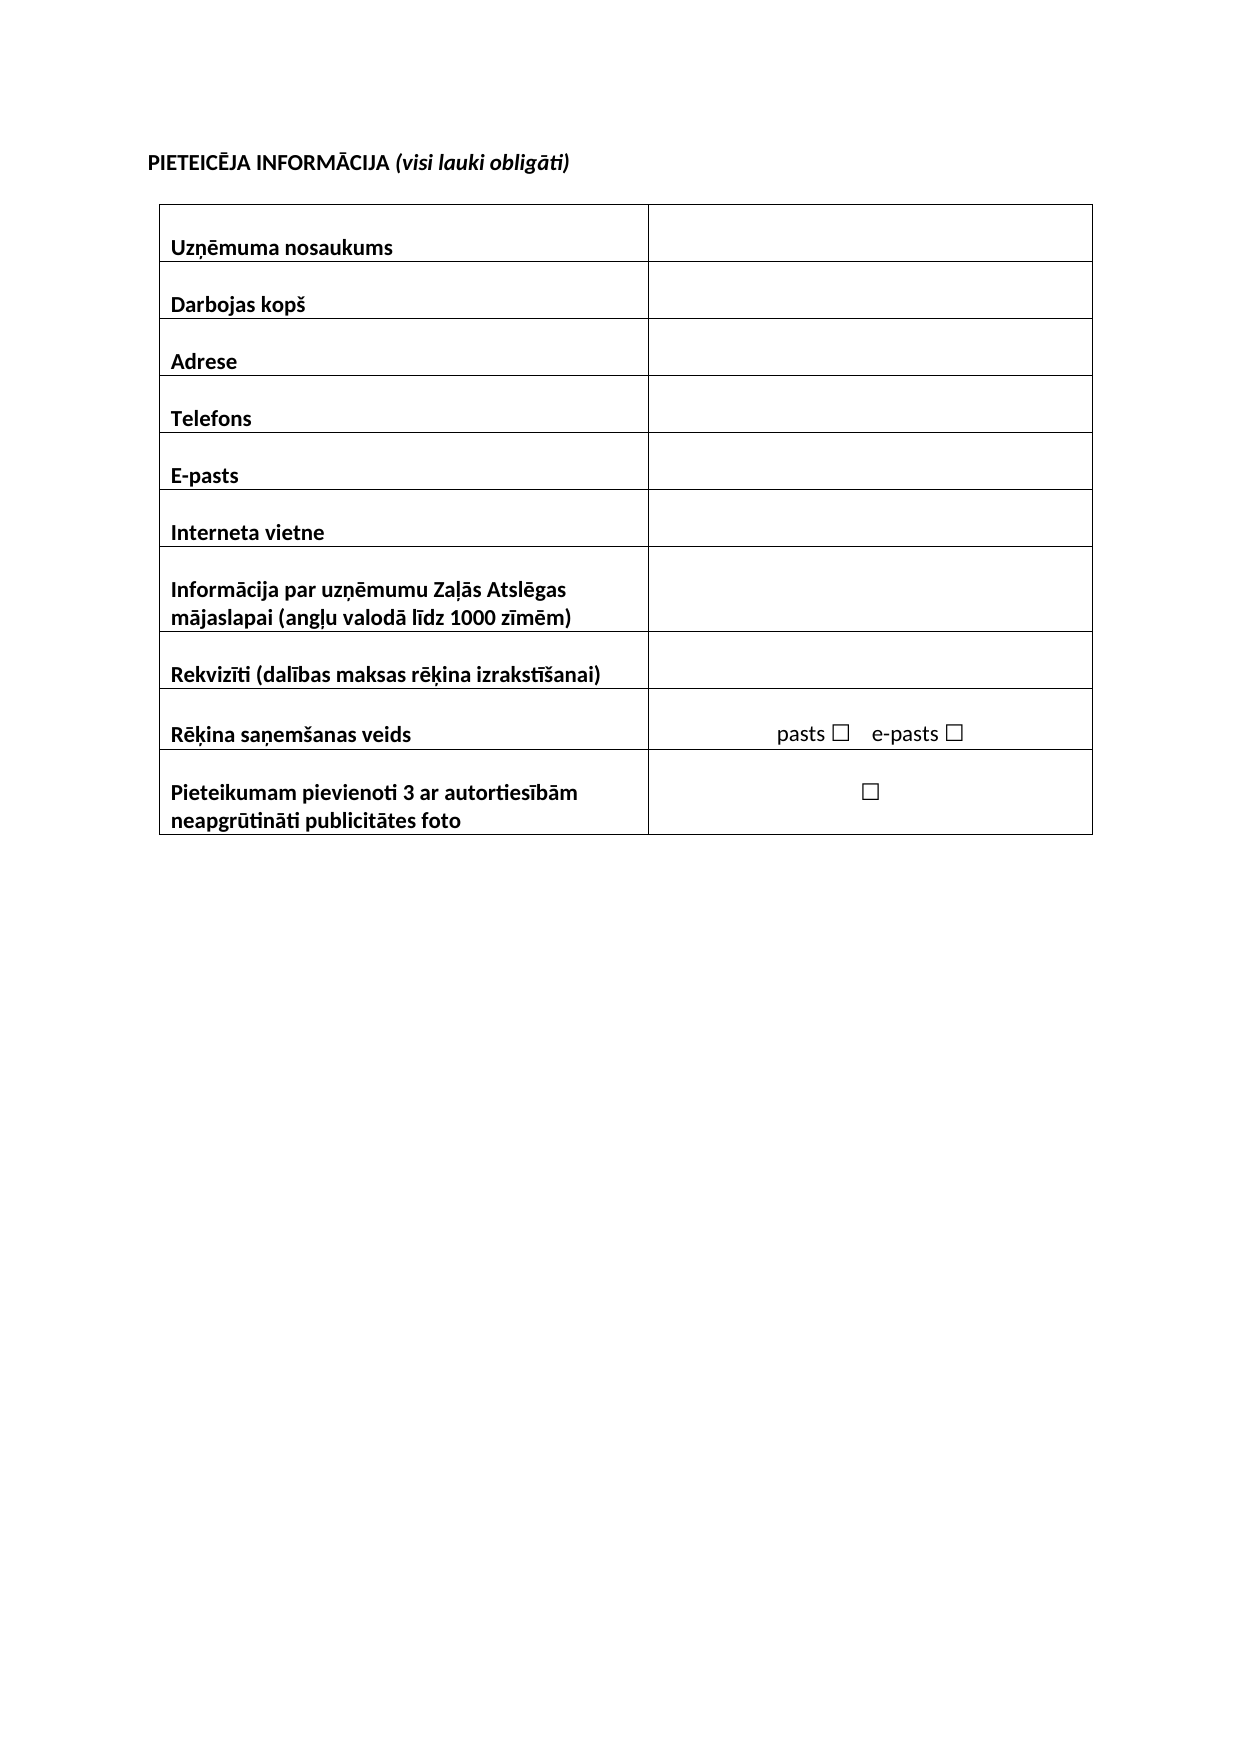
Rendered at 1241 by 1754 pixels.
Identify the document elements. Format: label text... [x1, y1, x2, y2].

table_cell [649, 262, 1092, 318]
table_cell E-pasts [160, 433, 648, 489]
table_cell Rēķina saņemšanas veids [160, 689, 648, 749]
table_cell [649, 319, 1092, 375]
table_cell Interneta vietne [160, 490, 648, 546]
table_cell Pieteikumam pievienoti 3 ar autortiesībām neapgrūtināti publicitātes foto [160, 750, 648, 834]
table_cell Telefons [160, 376, 648, 432]
table_cell pasts e-pasts [649, 689, 1092, 749]
table_cell [649, 632, 1092, 688]
table_cell [649, 376, 1092, 432]
table_cell ☐ [649, 750, 1092, 834]
table_cell [649, 490, 1092, 546]
text PIETEICĒJA INFORMĀCIJA (visi lauki obligāti) [148, 148, 1093, 176]
table_header [649, 205, 1092, 261]
table_cell [649, 433, 1092, 489]
table_cell Darbojas kopš [160, 262, 648, 318]
table_cell Rekvizīti (dalības maksas rēķina izrakstīšanai) [160, 632, 648, 688]
table_header Uzņēmuma nosaukums [160, 205, 648, 261]
table_cell Informācija par uzņēmumu Zaļās Atslēgas mājaslapai (angļu valodā līdz 1000 zīmēm) [160, 547, 648, 631]
table_cell [649, 547, 1092, 631]
table_cell Adrese [160, 319, 648, 375]
